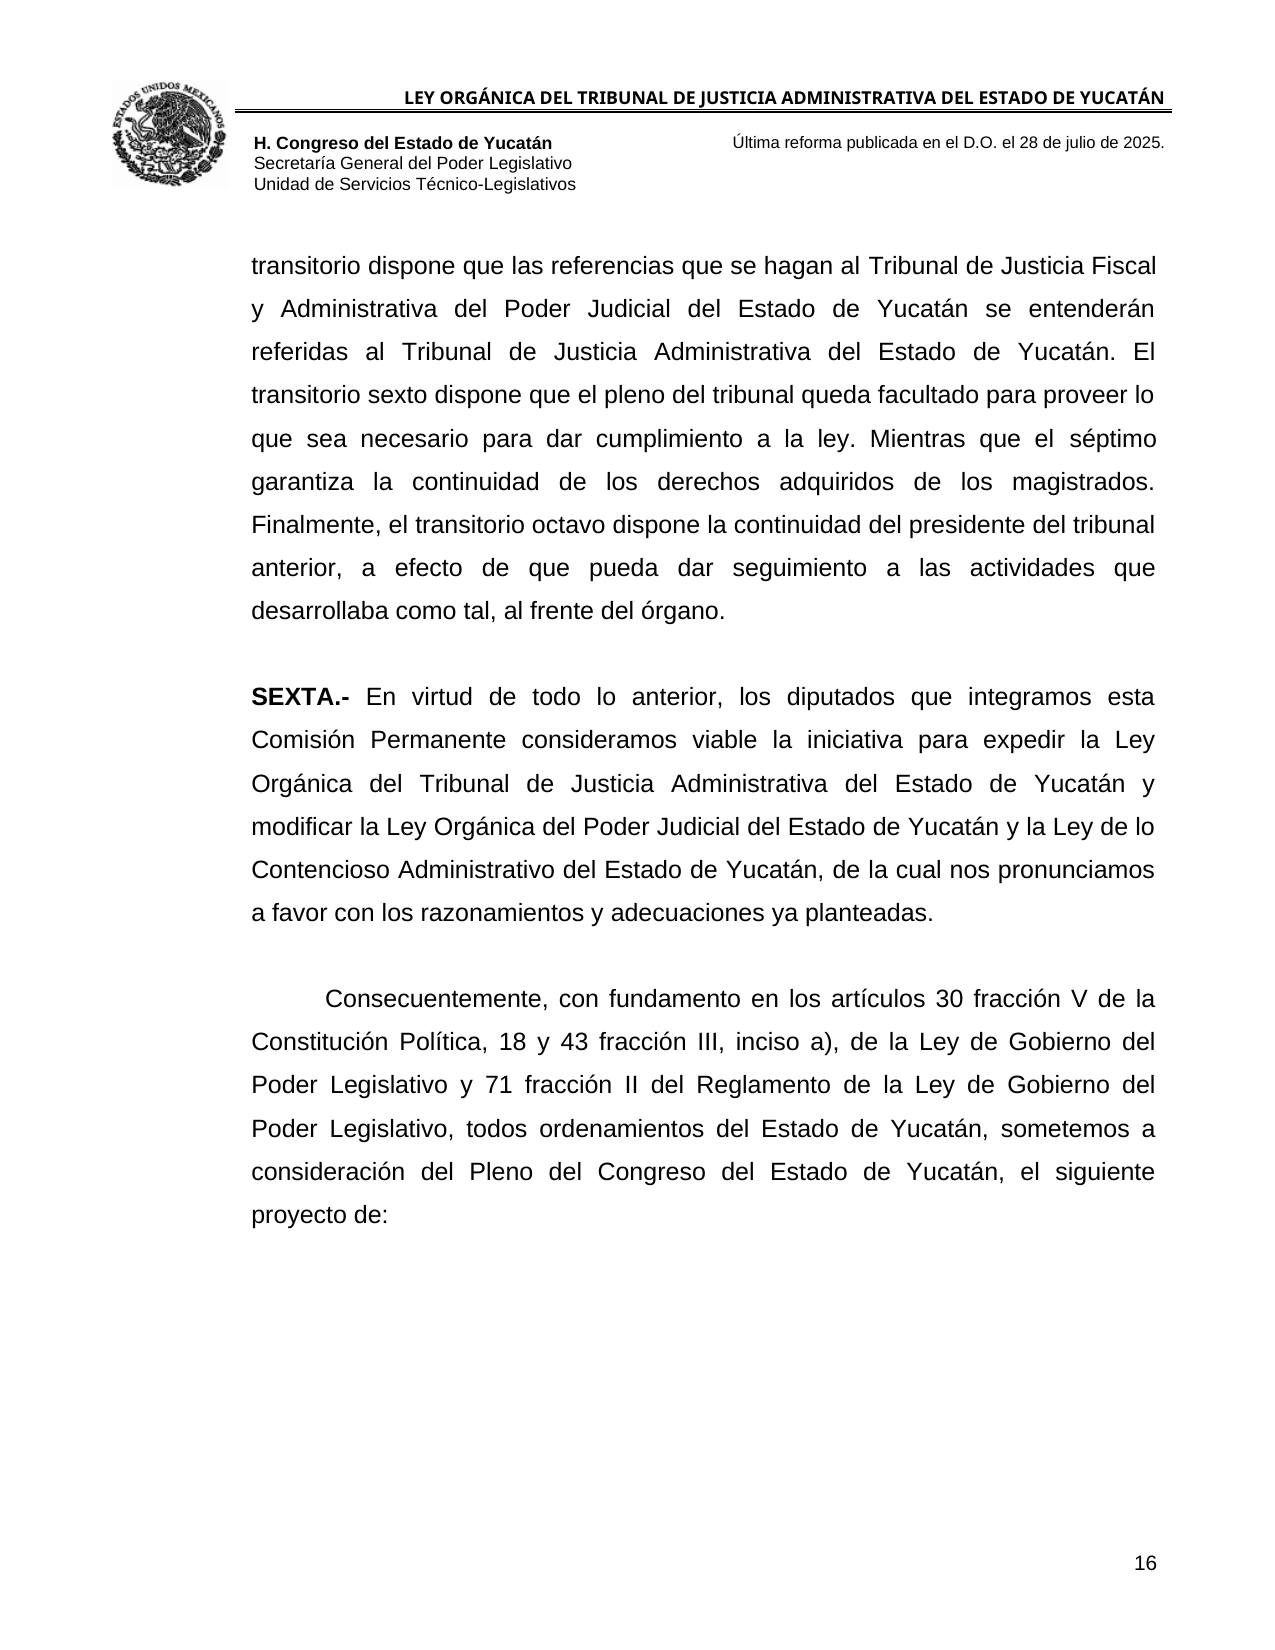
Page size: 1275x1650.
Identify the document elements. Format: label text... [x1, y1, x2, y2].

text Consecuentemente, con fundamento en los artículos 30 fracción V de la Constitución Política, 18 y 43 fracción III, inciso a), de la Ley de Gobierno del Poder Legislativo y 71 fracción II del Reglamento de la Ley de Gobierno del Poder Legislativo, todos ordenamientos del Estado de Yucatán, sometemos a consideración del Pleno del Congreso del Estado de Yucatán, el siguiente proyecto de: [251, 984, 1157, 1228]
text SEXTA.- En virtud de todo lo anterior, los diputados que integramos esta Comisión Permanente consideramos viable la iniciativa para expedir la Ley Orgánica del Tribunal de Justicia Administrativa del Estado de Yucatán y modificar la Ley Orgánica del Poder Judicial del Estado de Yucatán y la Ley de lo Contencioso Administrativo del Estado de Yucatán, de la cual nos pronunciamos a favor con los razonamientos y adecuaciones ya planteadas. [251, 682, 1157, 927]
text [251, 251, 1157, 625]
